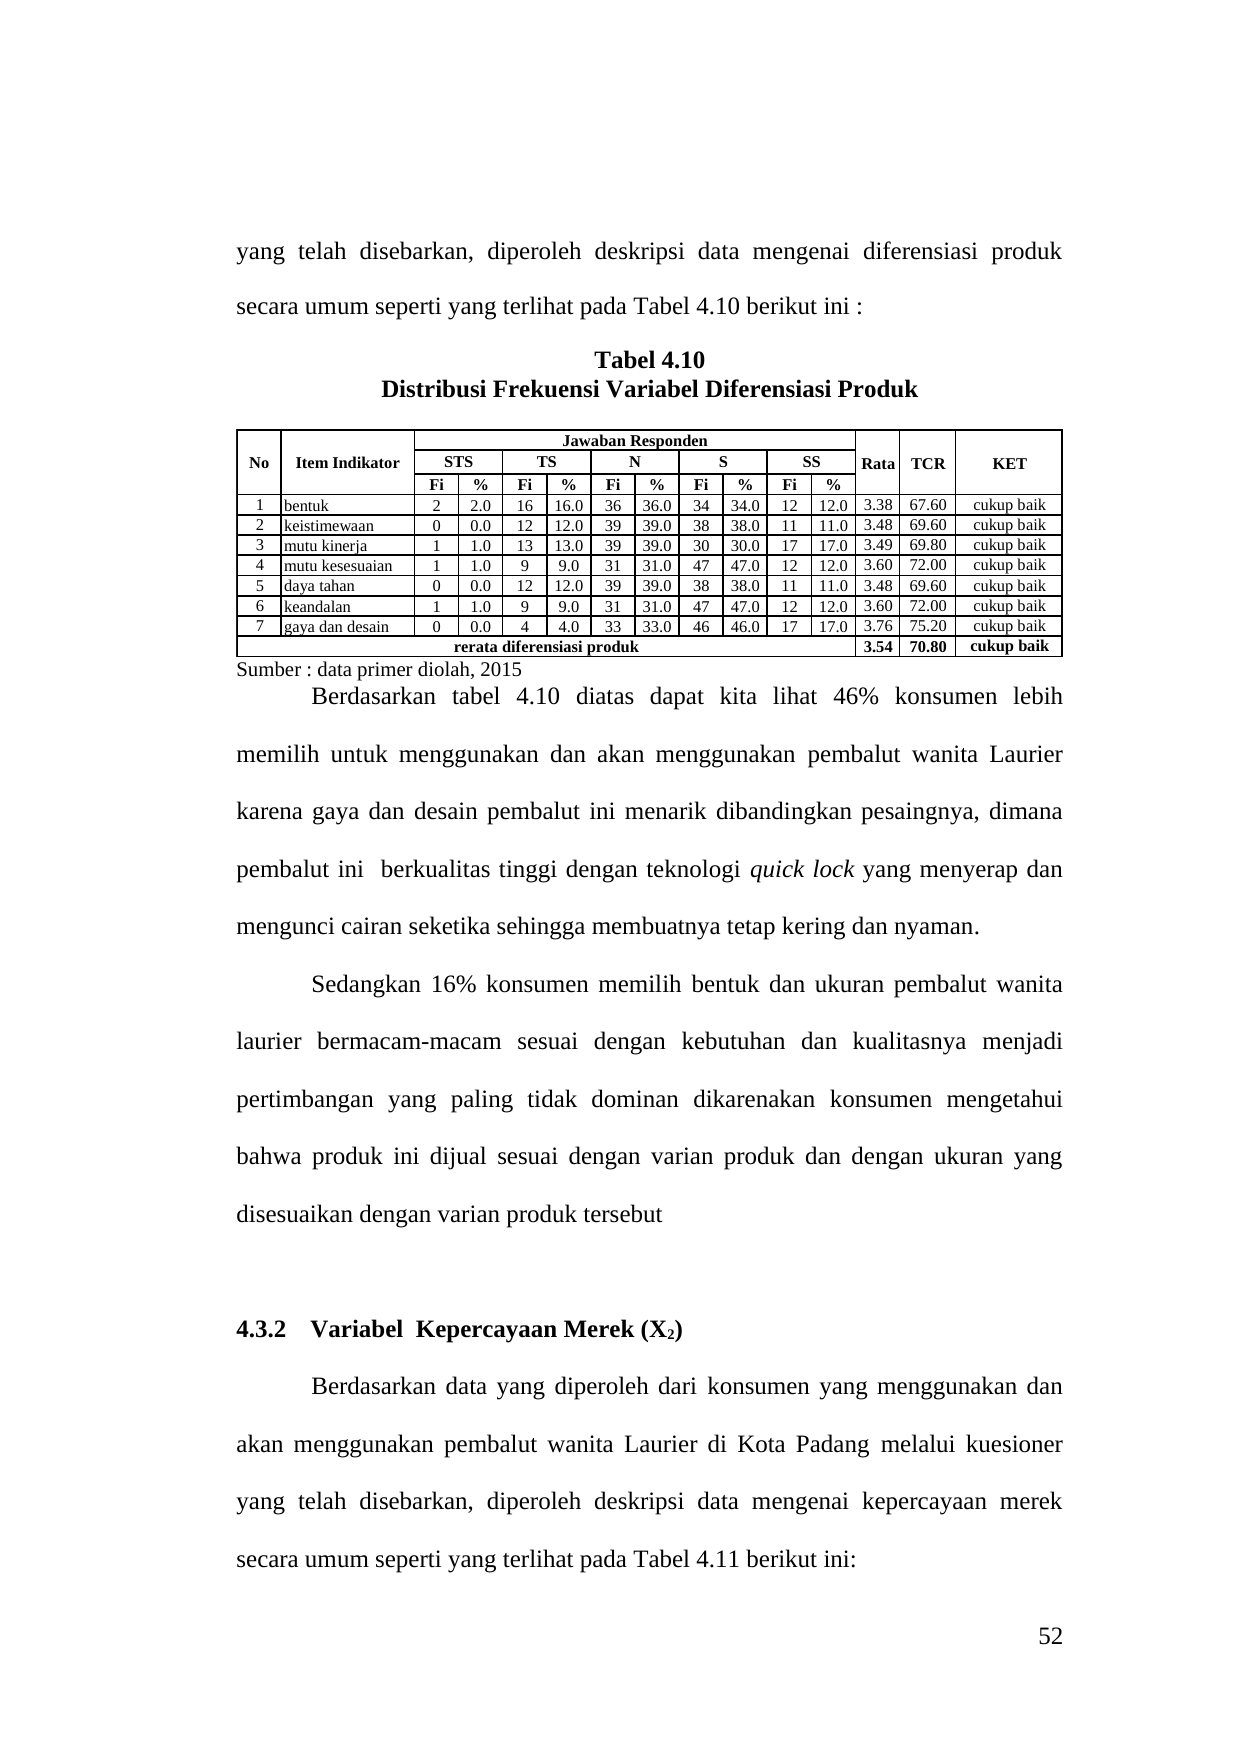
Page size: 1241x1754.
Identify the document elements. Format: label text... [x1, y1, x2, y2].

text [236, 236, 1063, 319]
text Sumber : data primer diolah, 2015 [282, 516, 414, 534]
text Sumber : data primer diolah, 2015 [282, 495, 414, 514]
text Sumber : data primer diolah, 2015 [236, 657, 1063, 681]
text Berdasarkan data yang diperoleh dari konsumen yang menggunakan dan akan menggunakan pembalut wanita Laurier di Kota Padang melalui kuesioner yang telah disebarkan, diperoleh deskripsi data mengenai kepercayaan merek secara umum seperti yang terlihat pada Tabel 4.11 berikut ini: [236, 1371, 1063, 1573]
text Distribusi Frekuensi Variabel Diferensiasi Produk [236, 374, 1063, 403]
text Sedangkan 16% konsumen memilih bentuk dan ukuran pembalut wanita laurier bermacam-macam sesuai dengan kebutuhan dan kualitasnya menjadi pertimbangan yang paling tidak dominan dikarenakan konsumen mengetahui bahwa produk ini dijual sesuai dengan varian produk dan dengan ukuran yang disesuaikan dengan varian produk tersebut [236, 969, 1063, 1228]
text Sumber : data primer diolah, 2015 [415, 431, 855, 449]
text Sumber : data primer diolah, 2015 [238, 637, 855, 656]
text Sumber : data primer diolah, 2015 [282, 576, 414, 595]
text Sumber : data primer diolah, 2015 [956, 556, 1061, 575]
text 4.3.2 Variabel Kepercayaan Merek (X2) [236, 1314, 1063, 1343]
text Tabel 4.10 [236, 345, 1063, 374]
text Sumber : data primer diolah, 2015 [900, 431, 955, 494]
text Sumber : data primer diolah, 2015 [956, 495, 1061, 514]
text Sumber : data primer diolah, 2015 [282, 617, 414, 635]
text Sumber : data primer diolah, 2015 [282, 431, 414, 494]
text Sumber : data primer diolah, 2015 [282, 597, 414, 615]
text Sumber : data primer diolah, 2015 [956, 637, 1061, 656]
text Sumber : data primer diolah, 2015 [956, 576, 1061, 595]
text Sumber : data primer diolah, 2015 [238, 431, 280, 494]
text Sumber : data primer diolah, 2015 [282, 556, 414, 575]
text Sumber : data primer diolah, 2015 [956, 431, 1061, 494]
text Sumber : data primer diolah, 2015 [282, 536, 414, 554]
text Sumber : data primer diolah, 2015 [856, 431, 899, 494]
text Berdasarkan tabel 4.10 diatas dapat kita lihat 46% konsumen lebih memilih untuk menggunakan dan akan menggunakan pembalut wanita Laurier karena gaya dan desain pembalut ini menarik dibandingkan pesaingnya, dimana pembalut ini berkualitas tinggi dengan teknologi quick lock yang menyerap dan mengunci cairan seketika sehingga membuatnya tetap kering dan nyaman. [236, 681, 1063, 940]
